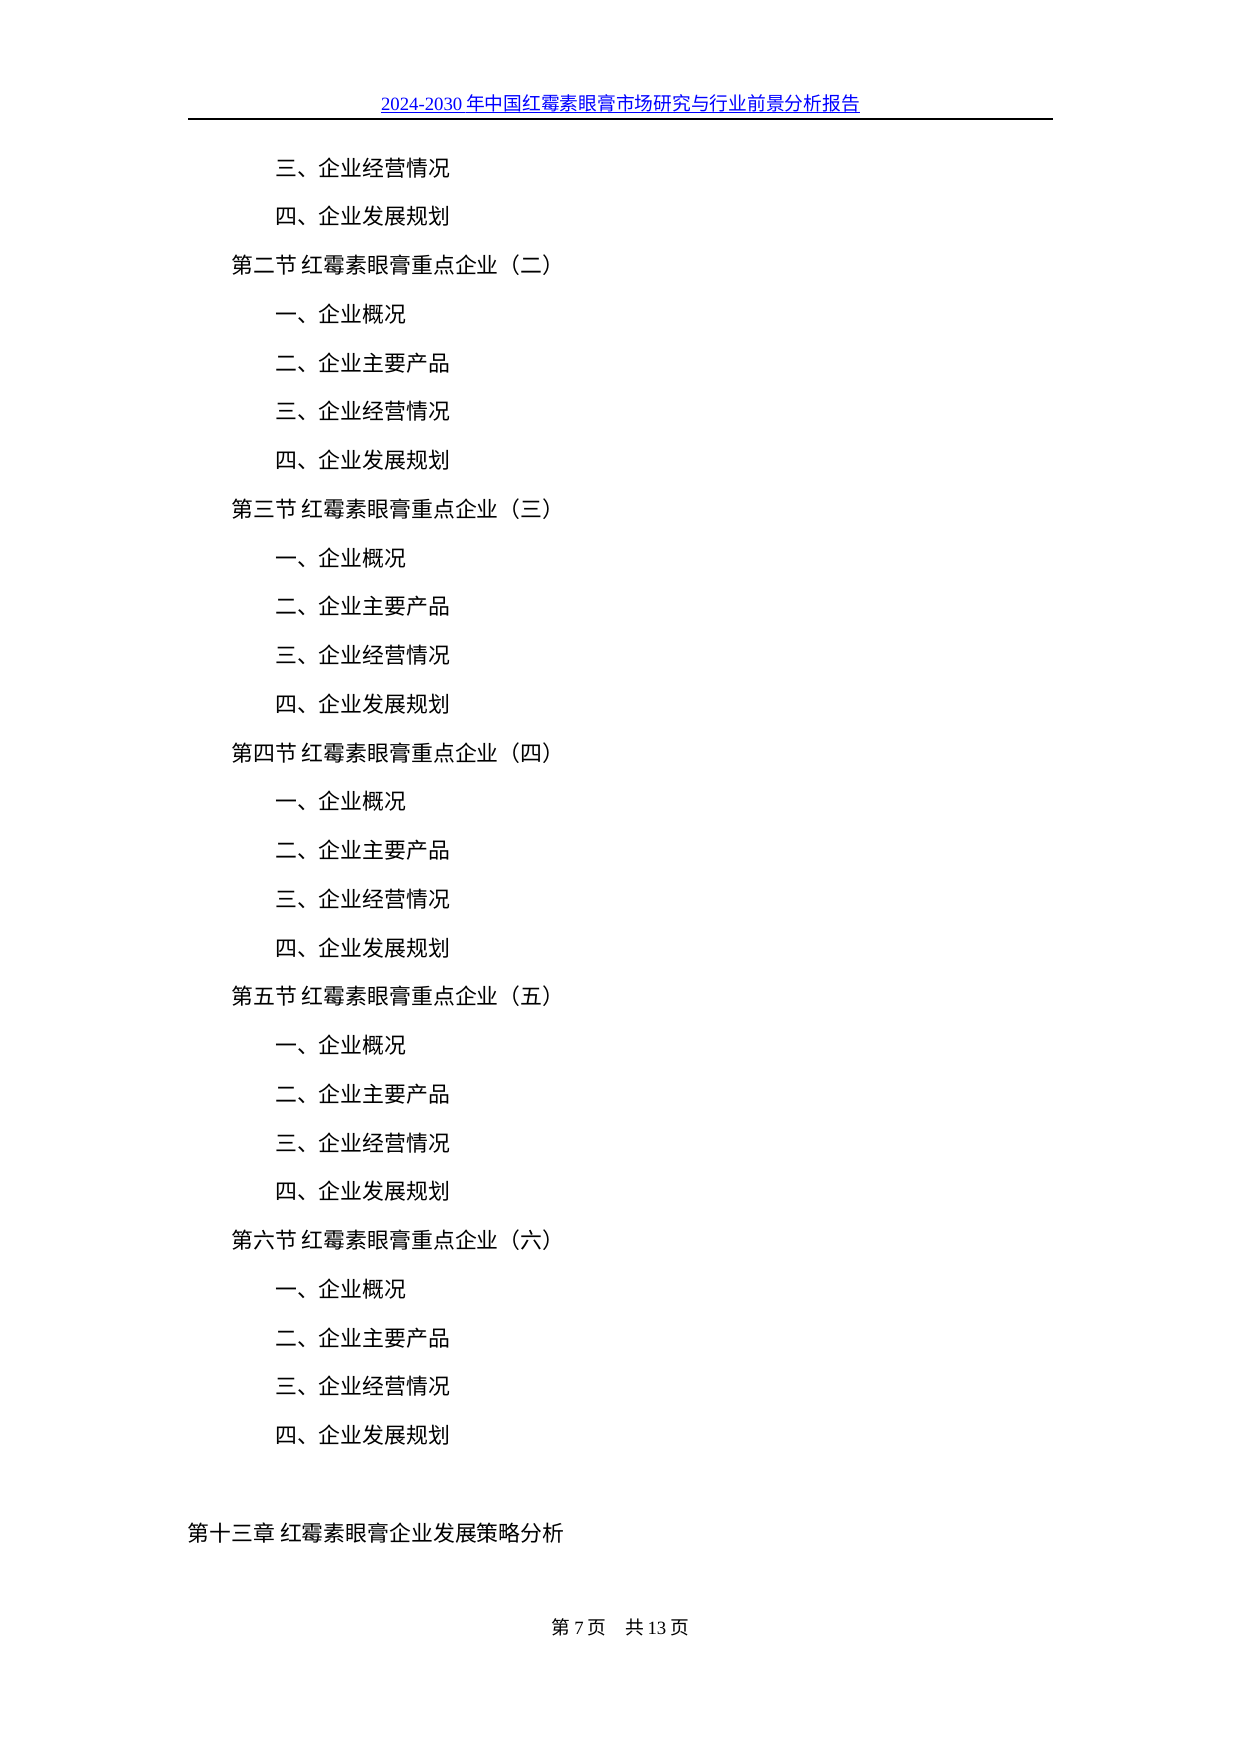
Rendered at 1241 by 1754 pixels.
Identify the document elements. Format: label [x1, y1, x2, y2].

text [187, 150, 1053, 1548]
